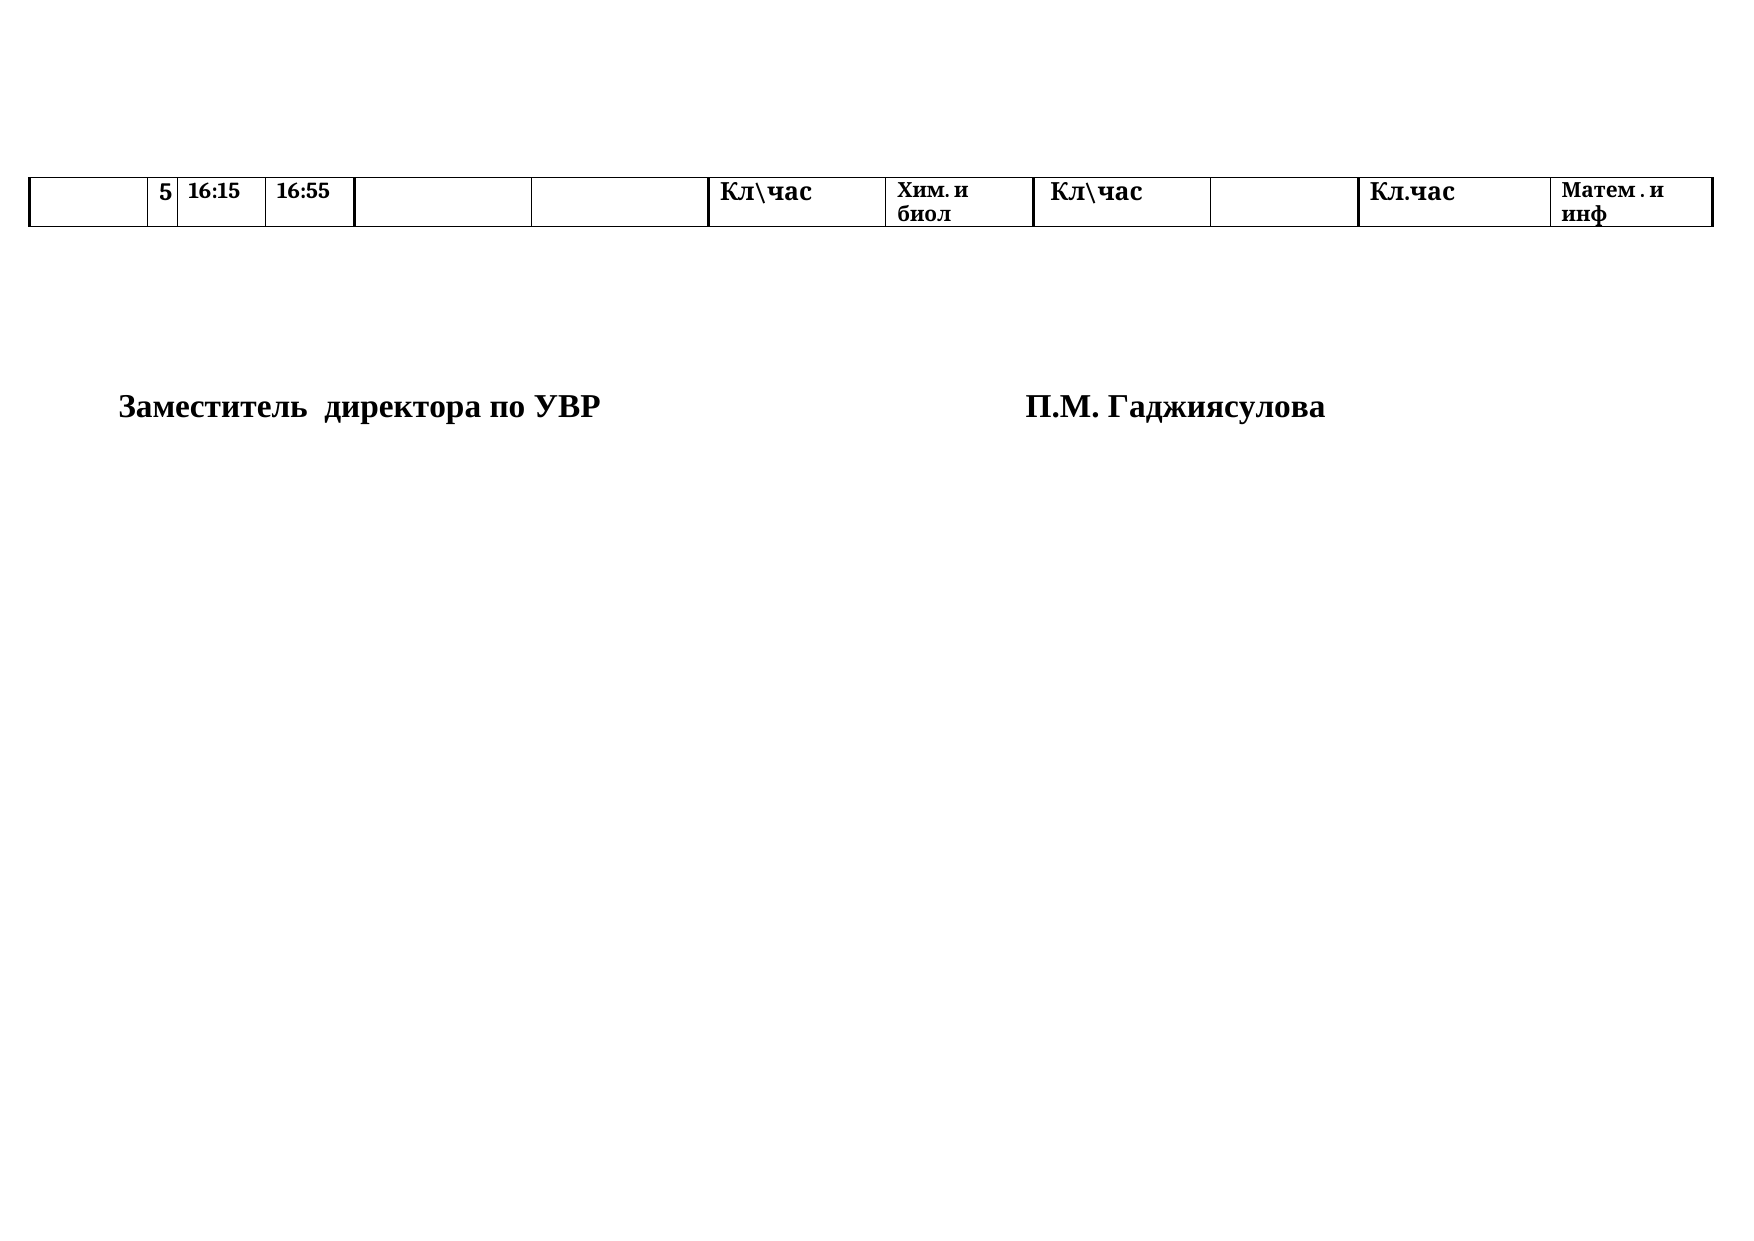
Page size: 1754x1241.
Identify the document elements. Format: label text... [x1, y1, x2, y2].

table_cell 16:55 [266, 178, 353, 226]
text Заместитель директора по УВР П.М. Гаджиясулова [118, 386, 1636, 424]
table_cell [1211, 178, 1357, 226]
table_cell 16:15 [178, 178, 265, 226]
table_cell Кл\час [1035, 178, 1210, 226]
table_cell Кл.час [1360, 178, 1550, 226]
table_cell [532, 178, 707, 226]
table_cell 5 [148, 178, 177, 226]
table_cell [356, 178, 531, 226]
table_cell Матем . и инф [1551, 178, 1711, 226]
table_cell Кл\час [710, 178, 885, 226]
table_cell Хим. и биол [886, 178, 1032, 226]
